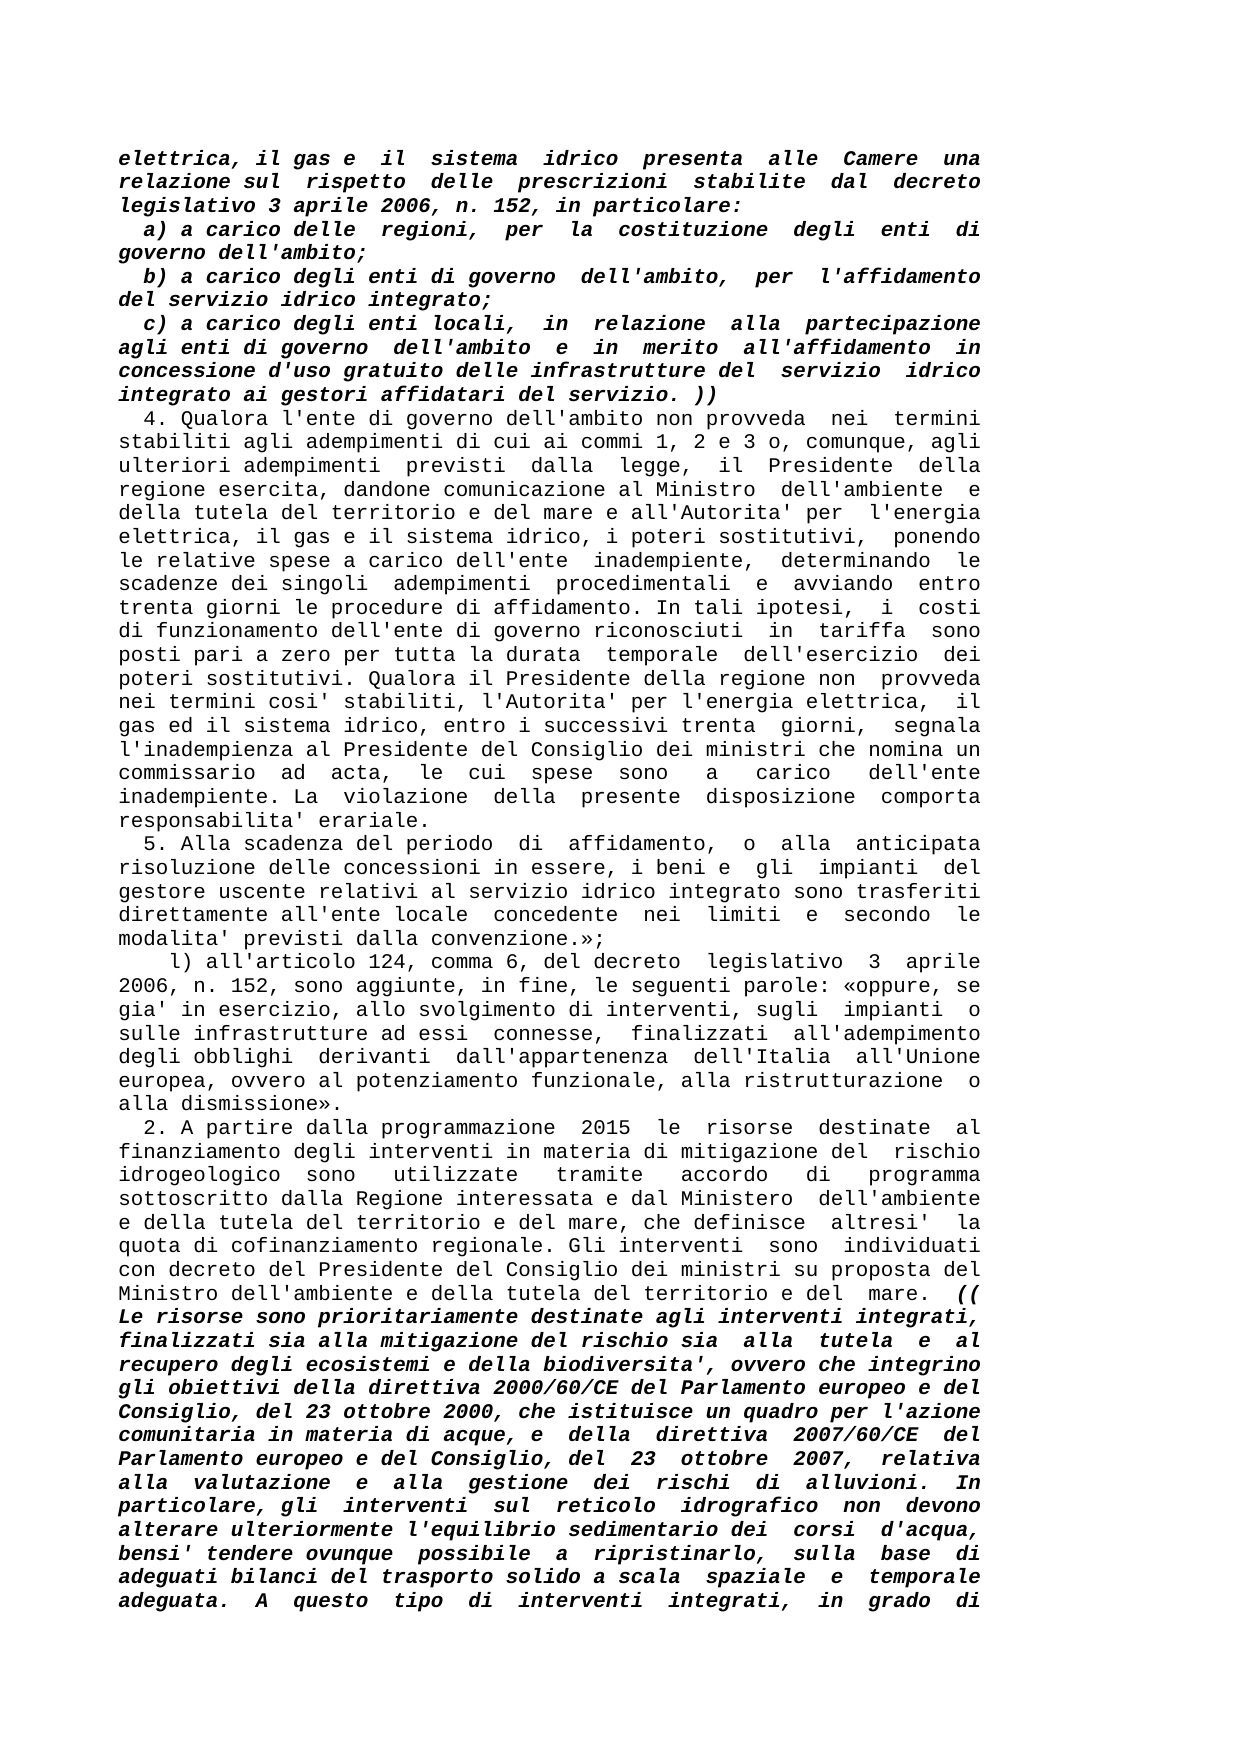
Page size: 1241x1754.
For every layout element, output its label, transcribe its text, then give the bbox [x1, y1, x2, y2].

text Consiglio, del 23 ottobre 2000, che istituisce un quadro per l'azione [118, 1401, 1122, 1424]
text elettrica, il gas e il sistema idrico presenta alle Camere una [118, 148, 1122, 171]
text e della tutela del territorio e del mare, che definisce altresi' la [118, 1212, 1122, 1235]
text agli enti di governo dell'ambito e in merito all'affidamento in [118, 337, 1122, 360]
text elettrica, il gas e il sistema idrico, i poteri sostitutivi, ponendo [118, 526, 1122, 549]
text di funzionamento dell'ente di governo riconosciuti in tariffa sono [118, 621, 1122, 644]
text gli obiettivi della direttiva 2000/60/CE del Parlamento europeo e del [118, 1377, 1122, 1401]
text scadenze dei singoli adempimenti procedimentali e avviando entro [118, 573, 1122, 597]
text trenta giorni le procedure di affidamento. In tali ipotesi, i costi [118, 597, 1122, 621]
text legislativo 3 aprile 2006, n. 152, in particolare: [118, 195, 1122, 218]
text risoluzione delle concessioni in essere, i beni e gli impianti del [118, 857, 1122, 881]
text integrato ai gestori affidatari del servizio. )) [118, 384, 1122, 408]
text le relative spese a carico dell'ente inadempiente, determinando le [118, 549, 1122, 573]
text a) a carico delle regioni, per la costituzione degli enti di [118, 218, 1122, 242]
text Parlamento europeo e del Consiglio, del 23 ottobre 2007, relativa [118, 1448, 1122, 1472]
text poteri sostitutivi. Qualora il Presidente della regione non provveda [118, 668, 1122, 691]
text commissario ad acta, le cui spese sono a carico dell'ente [118, 762, 1122, 786]
text Ministro dell'ambiente e della tutela del territorio e del mare. (( [118, 1283, 1122, 1306]
text alla valutazione e alla gestione dei rischi di alluvioni. In [118, 1472, 1122, 1495]
text degli obblighi derivanti dall'appartenenza dell'Italia all'Unione [118, 1046, 1122, 1070]
text l'inadempienza al Presidente del Consiglio dei ministri che nomina un [118, 739, 1122, 762]
text stabiliti agli adempimenti di cui ai commi 1, 2 e 3 o, comunque, agli [118, 431, 1122, 455]
text particolare, gli interventi sul reticolo idrografico non devono [118, 1495, 1122, 1519]
text alterare ulteriormente l'equilibrio sedimentario dei corsi d'acqua, [118, 1519, 1122, 1543]
text Le risorse sono prioritariamente destinate agli interventi integrati, [118, 1306, 1122, 1330]
text con decreto del Presidente del Consiglio dei ministri su proposta del [118, 1259, 1122, 1283]
text posti pari a zero per tutta la durata temporale dell'esercizio dei [118, 644, 1122, 668]
text relazione sul rispetto delle prescrizioni stabilite dal decreto [118, 171, 1122, 195]
text quota di cofinanziamento regionale. Gli interventi sono individuati [118, 1235, 1122, 1259]
text bensi' tendere ovunque possibile a ripristinarlo, sulla base di [118, 1543, 1122, 1566]
text del servizio idrico integrato; [118, 289, 1122, 313]
text ulteriori adempimenti previsti dalla legge, il Presidente della [118, 455, 1122, 479]
text adeguata. A questo tipo di interventi integrati, in grado di [118, 1590, 1122, 1614]
text b) a carico degli enti di governo dell'ambito, per l'affidamento [118, 266, 1122, 289]
text modalita' previsti dalla convenzione.»; [118, 928, 1122, 952]
text sottoscritto dalla Regione interessata e dal Ministero dell'ambiente [118, 1188, 1122, 1212]
text adeguati bilanci del trasporto solido a scala spaziale e temporale [118, 1566, 1122, 1590]
text 2006, n. 152, sono aggiunte, in fine, le seguenti parole: «oppure, se [118, 975, 1122, 999]
text idrogeologico sono utilizzate tramite accordo di programma [118, 1164, 1122, 1188]
text gas ed il sistema idrico, entro i successivi trenta giorni, segnala [118, 715, 1122, 739]
text nei termini cosi' stabiliti, l'Autorita' per l'energia elettrica, il [118, 691, 1122, 715]
text finanziamento degli interventi in materia di mitigazione del rischio [118, 1141, 1122, 1164]
text finalizzati sia alla mitigazione del rischio sia alla tutela e al [118, 1330, 1122, 1353]
text inadempiente. La violazione della presente disposizione comporta [118, 786, 1122, 810]
text alla dismissione». [118, 1093, 1122, 1117]
text gia' in esercizio, allo svolgimento di interventi, sugli impianti o [118, 999, 1122, 1022]
text l) all'articolo 124, comma 6, del decreto legislativo 3 aprile [118, 952, 1122, 975]
text 4. Qualora l'ente di governo dell'ambito non provveda nei termini [118, 408, 1122, 431]
text concessione d'uso gratuito delle infrastrutture del servizio idrico [118, 360, 1122, 384]
text 5. Alla scadenza del periodo di affidamento, o alla anticipata [118, 833, 1122, 857]
text europea, ovvero al potenziamento funzionale, alla ristrutturazione o [118, 1070, 1122, 1093]
text gestore uscente relativi al servizio idrico integrato sono trasferiti [118, 881, 1122, 904]
text regione esercita, dandone comunicazione al Ministro dell'ambiente e [118, 479, 1122, 502]
text sulle infrastrutture ad essi connesse, finalizzati all'adempimento [118, 1022, 1122, 1046]
text comunitaria in materia di acque, e della direttiva 2007/60/CE del [118, 1424, 1122, 1448]
text c) a carico degli enti locali, in relazione alla partecipazione [118, 313, 1122, 337]
text 2. A partire dalla programmazione 2015 le risorse destinate al [118, 1117, 1122, 1141]
text direttamente all'ente locale concedente nei limiti e secondo le [118, 904, 1122, 928]
text governo dell'ambito; [118, 242, 1122, 266]
text della tutela del territorio e del mare e all'Autorita' per l'energia [118, 502, 1122, 526]
text responsabilita' erariale. [118, 810, 1122, 833]
text recupero degli ecosistemi e della biodiversita', ovvero che integrino [118, 1353, 1122, 1377]
